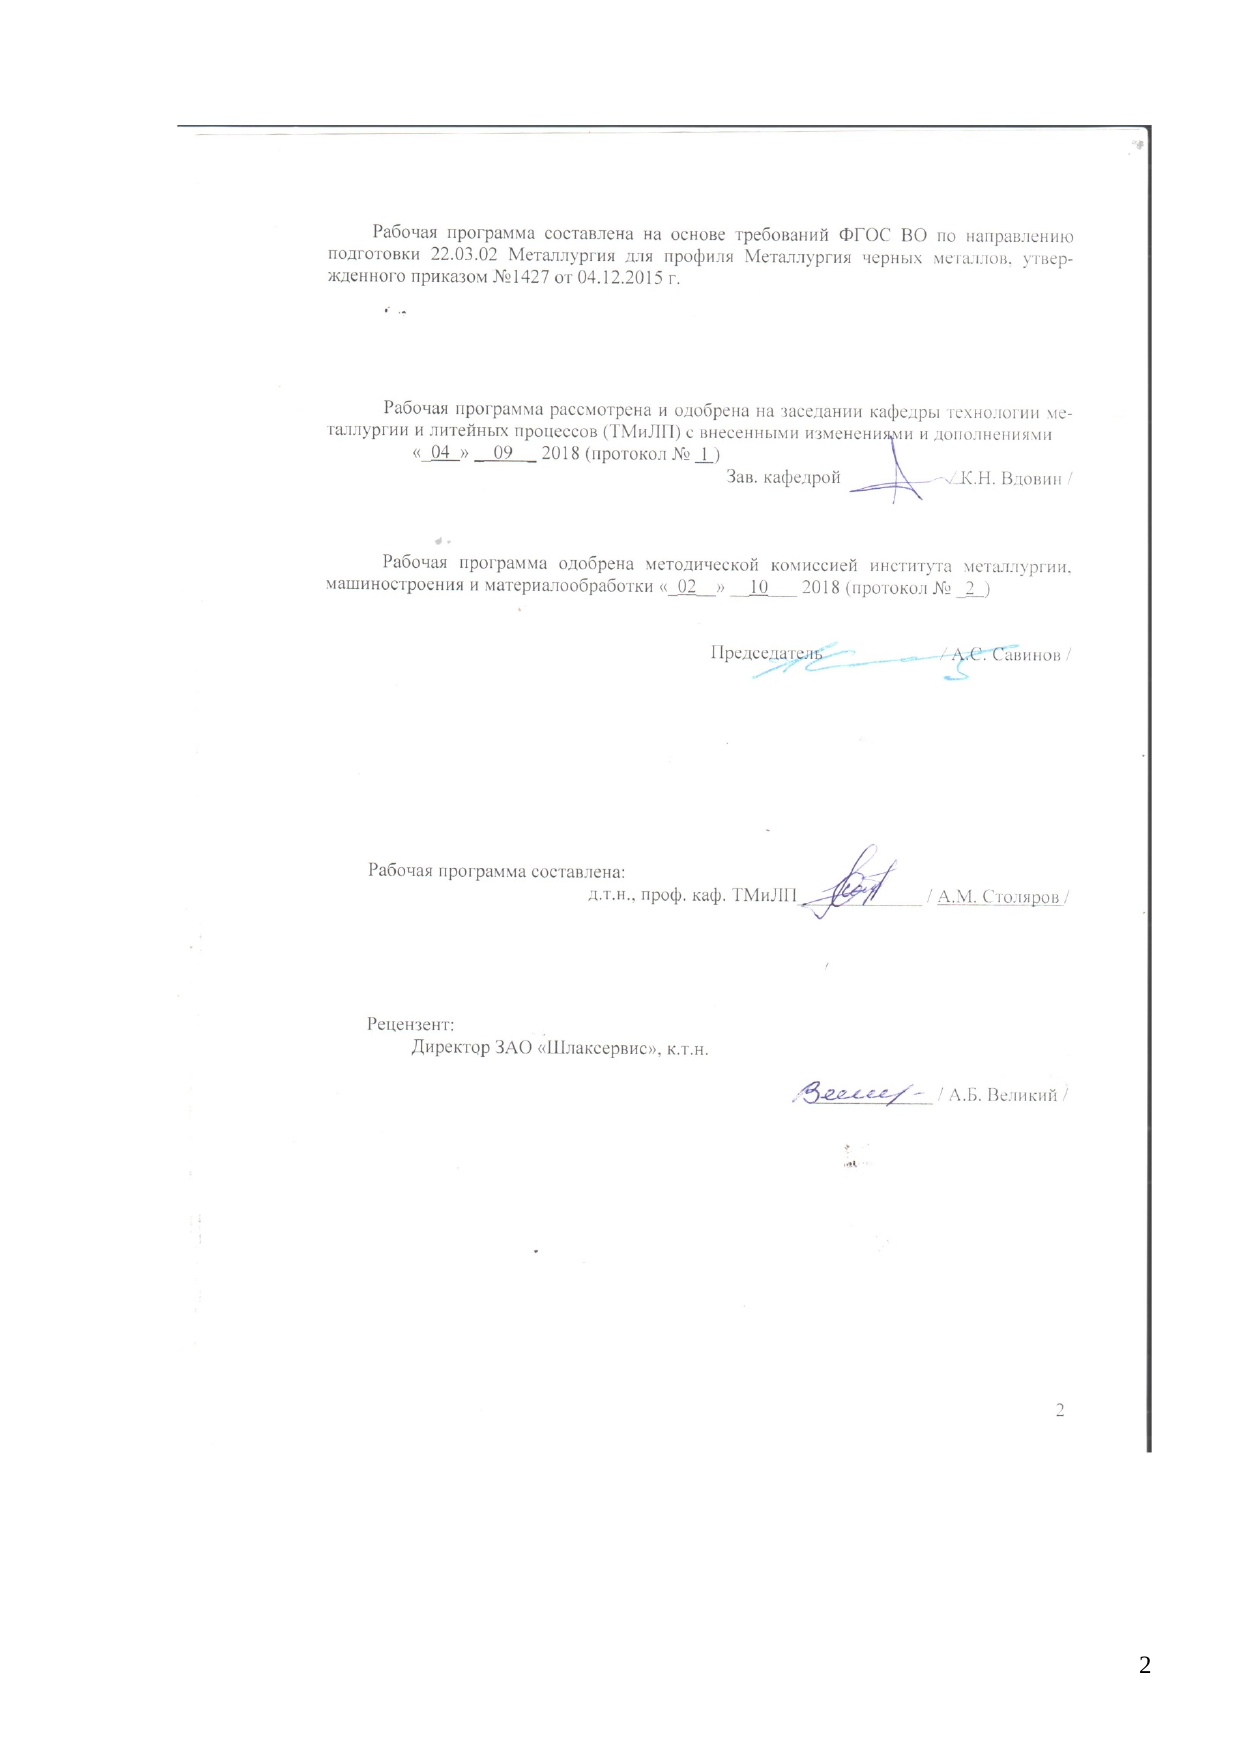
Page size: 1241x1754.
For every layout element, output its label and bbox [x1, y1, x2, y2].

picture [177, 118, 1152, 1459]
